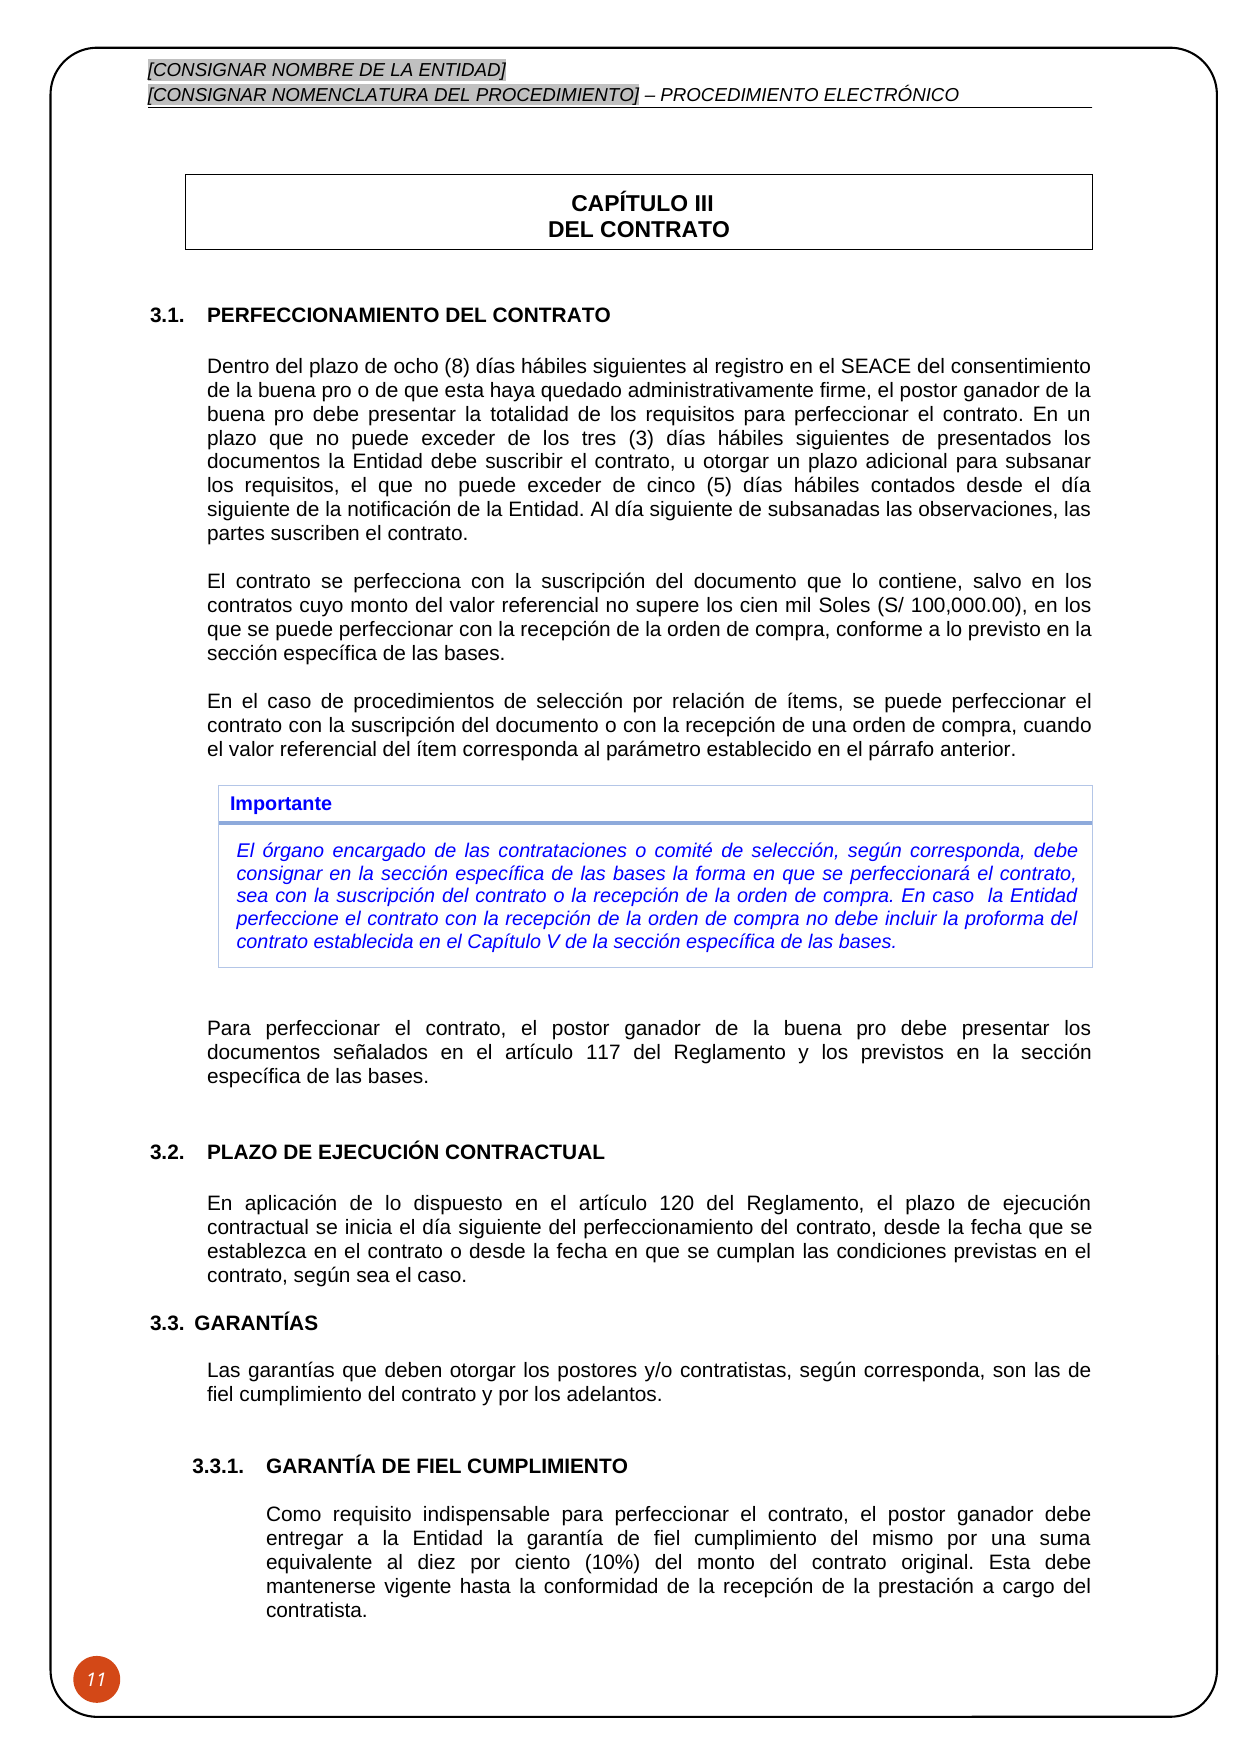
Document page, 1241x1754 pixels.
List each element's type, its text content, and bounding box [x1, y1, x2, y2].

text Para perfeccionar el contrato, el postor ganador de la buena pro debe presentar los documentos señalados en el artículo 117 del Reglamento y los previstos en la sección específica de las bases. [207, 1016, 1092, 1087]
list PLAZO DE EJECUCIÓN CONTRACTUAL [150, 1140, 1092, 1164]
table_header Importante [219, 786, 1092, 821]
list PERFECCIONAMIENTO DEL CONTRATO [150, 303, 1092, 327]
text En el caso de procedimientos de selección por relación de ítems, se puede perfeccionar el contrato con la suscripción del documento o con la recepción de una orden de compra, cuando el valor referencial del ítem corresponda al parámetro establecido en el párrafo anterior. [207, 689, 1092, 761]
text Como requisito indispensable para perfeccionar el contrato, el postor ganador debe entregar a la Entidad la garantía de fiel cumplimiento del mismo por una suma equivalente al diez por ciento (10%) del monto del contrato original. Esta debe mantenerse vigente hasta la conformidad de la recepción de la prestación a cargo del contratista. [266, 1502, 1092, 1622]
list GARANTÍAS [150, 1310, 1092, 1334]
list Las garantías que deben otorgar los postores y/o contratistas, según corresponda, son las de fiel cumplimiento del contrato y por los adelantos. [207, 1358, 1092, 1406]
list Dentro del plazo de ocho (8) días hábiles siguientes al registro en el SEACE del consentimiento de la buena pro o de que esta haya quedado administrativamente firme, el postor ganador de la buena pro debe presentar la totalidad de los requisitos para perfeccionar el contrato. En un plazo que no puede exceder de los tres (3) días hábiles siguientes de presentados los documentos la Entidad debe suscribir el contrato, u otorgar un plazo adicional para subsanar los requisitos, el que no puede exceder de cinco (5) días hábiles contados desde el día siguiente de la notificación de la Entidad. Al día siguiente de subsanadas las observaciones, las partes suscriben el contrato. [207, 353, 1092, 545]
text El contrato se perfecciona con la suscripción del documento que lo contiene, salvo en los contratos cuyo monto del valor referencial no supere los cien mil Soles (S/ 100,000.00), en los que se puede perfeccionar con la recepción de la orden de compra, conforme a lo previsto en la sección específica de las bases. [207, 569, 1092, 665]
list En aplicación de lo dispuesto en el artículo 120 del Reglamento, el plazo de ejecución contractual se inicia el día siguiente del perfeccionamiento del contrato, desde la fecha que se establezca en el contrato o desde la fecha en que se cumplan las condiciones previstas en el contrato, según sea el caso. [207, 1191, 1092, 1286]
table_header CAPÍTULO III DEL CONTRATO [186, 175, 1092, 249]
list GARANTÍA DE FIEL CUMPLIMIENTO [192, 1454, 1092, 1478]
table_cell El órgano encargado de las contrataciones o comité de selección, según corresponda, debe consignar en la sección específica de las bases la forma en que se perfeccionará el contrato, sea con la suscripción del contrato o la recepción de la orden de compra. En caso la Entidad perfeccione el contrato con la recepción de la orden de compra no debe incluir la proforma del contrato establecida en el Capítulo V de la sección específica de las bases. [219, 825, 1092, 967]
